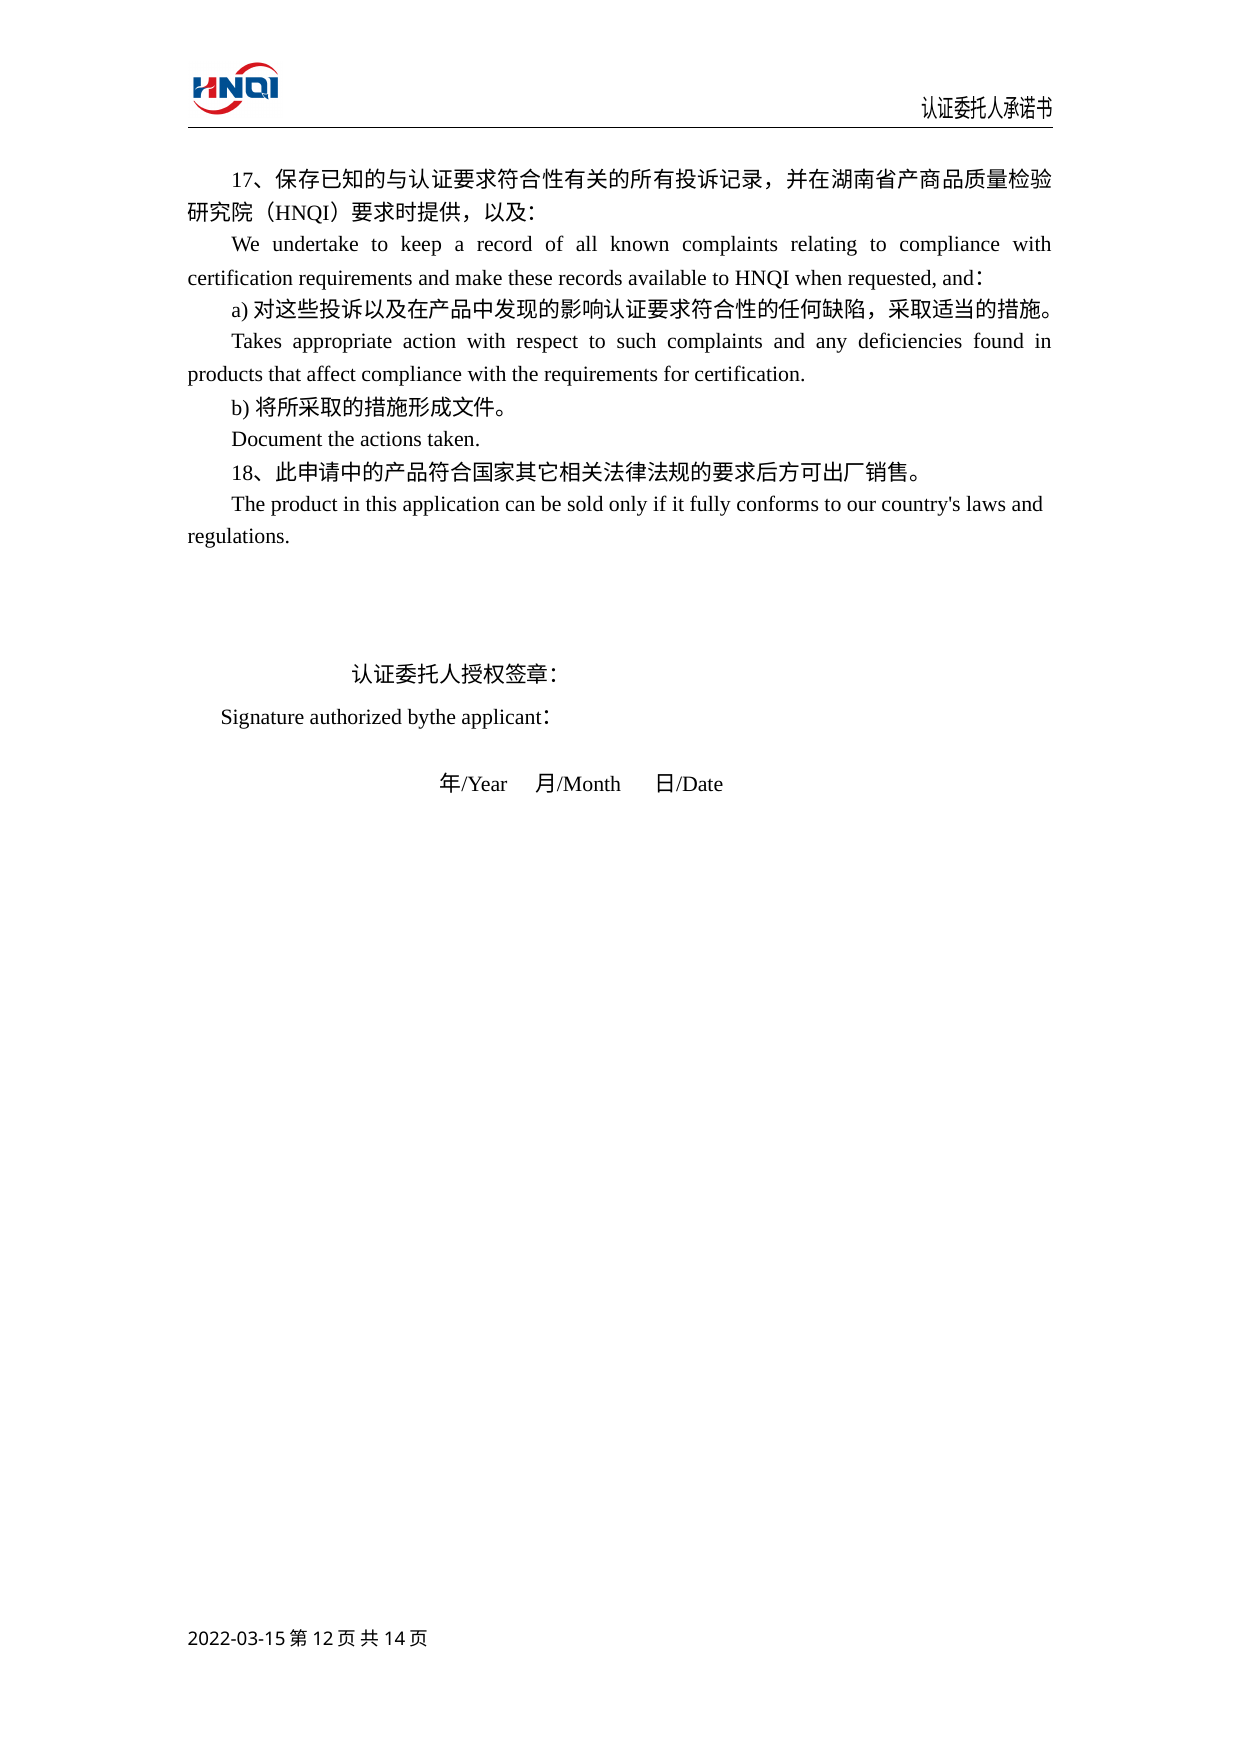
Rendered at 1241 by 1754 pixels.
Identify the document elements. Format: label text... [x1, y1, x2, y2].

text 年/Year 月/Month 日/Date [187, 765, 1053, 798]
text 18、此申请中的产品符合国家其它相关法律法规的要求后方可出厂销售。 [187, 454, 1053, 487]
text We undertake to keep a record of all known complaints relating to compliance with certification requirements and make these records available to HNQI when requested, and： [187, 227, 1053, 292]
text 17、保存已知的与认证要求符合性有关的所有投诉记录，并在湖南省产商品质量检验研究院（HNQI）要求时提供，以及： [187, 162, 1053, 227]
text a) 对这些投诉以及在产品中发现的影响认证要求符合性的任何缺陷，采取适当的措施。 [187, 292, 1053, 324]
text Takes appropriate action with respect to such complaints and any deficiencies found in products that affect compliance with the requirements for certification. [187, 324, 1053, 389]
picture [187, 61, 283, 118]
text The product in this application can be sold only if it fully conforms to our country's laws and regulations. [187, 487, 1053, 552]
text b) 将所采取的措施形成文件。 [187, 389, 1053, 422]
text Document the actions taken. [187, 422, 1053, 454]
text Signature authorized bythe applicant： [187, 691, 1053, 733]
text 认证委托人授权签章： [187, 649, 1053, 691]
